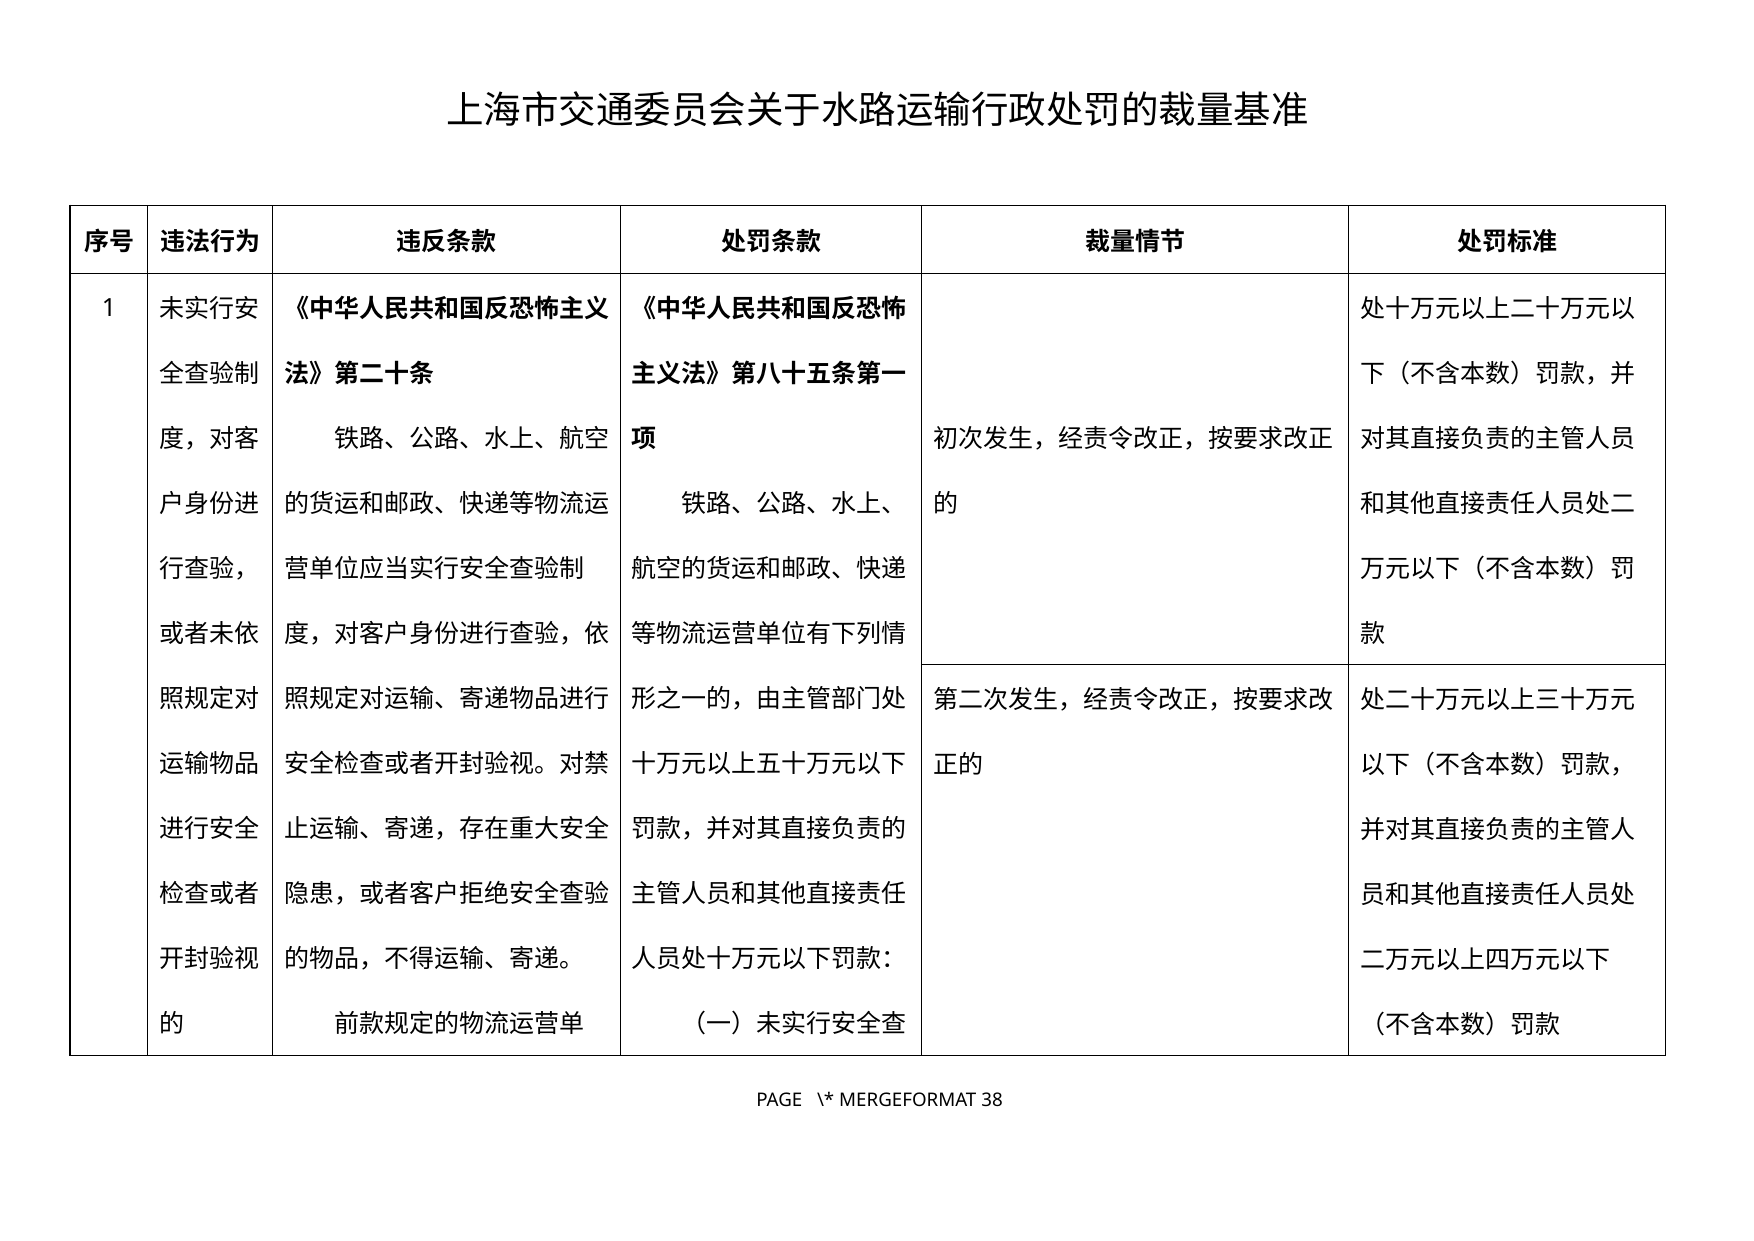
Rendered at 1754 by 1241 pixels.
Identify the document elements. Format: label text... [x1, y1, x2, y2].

table_cell 处二十万元以上三十万元以下（不含本数）罚款，并对其直接负责的主管人员和其他直接责任人员处二万元以上四万元以下（不含本数）罚款 [1349, 665, 1665, 1055]
table_cell 初次发生，经责令改正，按要求改正的 [922, 274, 1348, 664]
table_header 违法行为 [148, 206, 272, 273]
table_header 违反条款 [273, 206, 620, 273]
table_header 处罚标准 [1349, 206, 1665, 273]
table_header 裁量情节 [922, 206, 1348, 273]
text 上海市交通委员会关于水路运输行政处罚的裁量基准 [89, 74, 1665, 139]
table_cell 第二次发生，经责令改正，按要求改正的 [922, 665, 1348, 1055]
table_cell 1 [71, 274, 147, 1055]
table_header 序号 [71, 206, 147, 273]
table_cell 《中华人民共和国反恐怖主义法》第二十条 铁路、公路、水上、航空的货运和邮政、快递等物流运营单位应当实行安全查验制度，对客户身份进行查验，依照规定对运输、寄递物品进行安全检查或者开封验视。对禁止运输、寄递，存在重大安全隐患，或者客户拒绝安全查验的物品，不得运输、寄递。 前款规定的物流运营单位，应当实行运输、寄递客户身份、物品信息登记制度。 [273, 274, 620, 1055]
table_cell 处十万元以上二十万元以下（不含本数）罚款，并对其直接负责的主管人员和其他直接责任人员处二万元以下（不含本数）罚款 [1349, 274, 1665, 664]
table_header 处罚条款 [621, 206, 921, 273]
table_cell 《中华人民共和国反恐怖主义法》第八十五条第一项 铁路、公路、水上、航空的货运和邮政、快递等物流运营单位有下列情形之一的，由主管部门处十万元以上五十万元以下罚款，并对其直接负责的主管人员和其他直接责任人员处十万元以下罚款： （一）未实行安全查验制度，对客户身份进行查验，或者未依照规定对运输、寄递物品进行安全检查或者开封验视的； 《中华人民共和国反恐怖义法》第九十三条 单位违反本法规定，情节严重的，由主管部门责令停止从事相关业务、提供相关服务或者责令停产停业；造成严重后果的，吊销有关证照或者撤销登记。 [621, 274, 921, 1055]
table_cell 未实行安全查验制度，对客户身份进行查验，或者未依照规定对运输物品进行安全检查或者开封验视的 [148, 274, 272, 1055]
